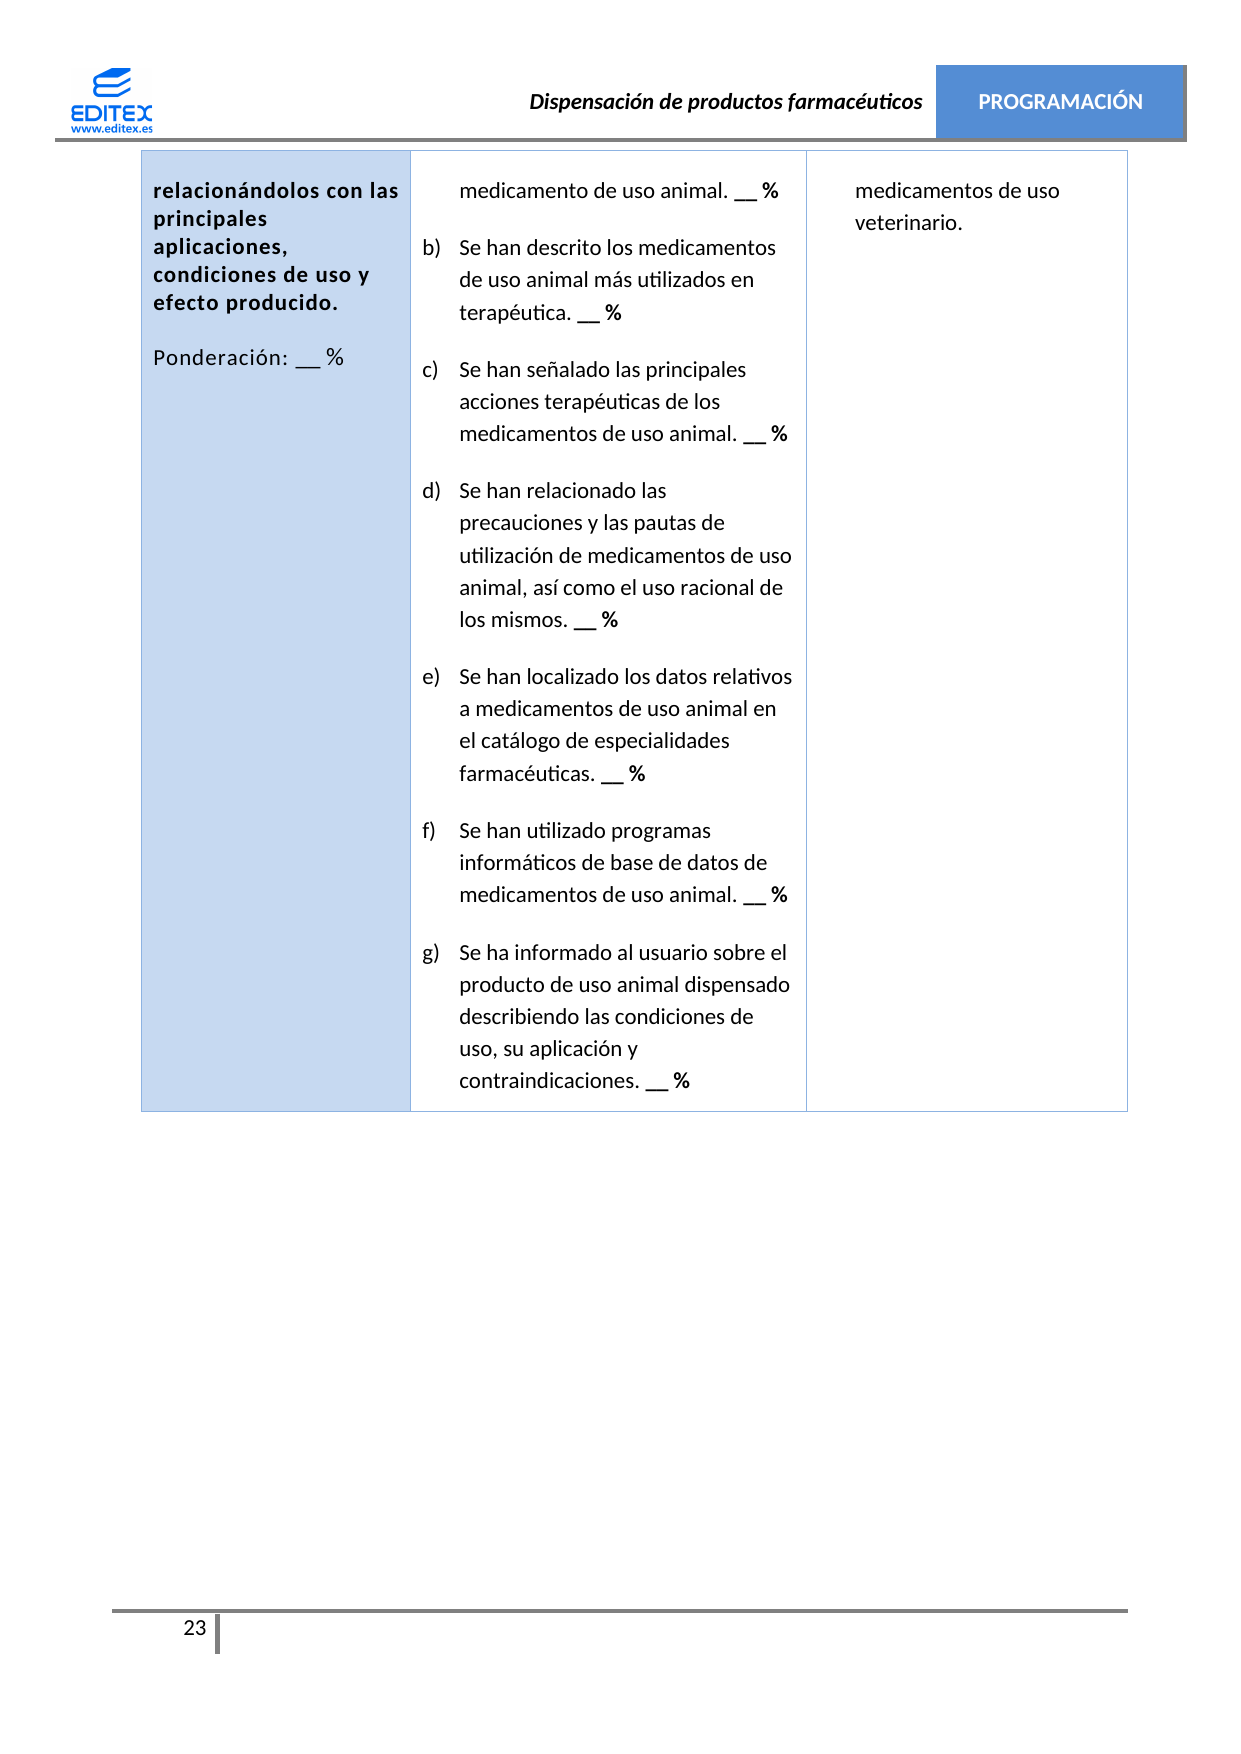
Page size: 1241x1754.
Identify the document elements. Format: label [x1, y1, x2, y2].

picture [71, 68, 153, 135]
table_cell [142, 151, 410, 1111]
table_cell [807, 151, 1127, 1111]
table_cell [411, 151, 806, 1111]
